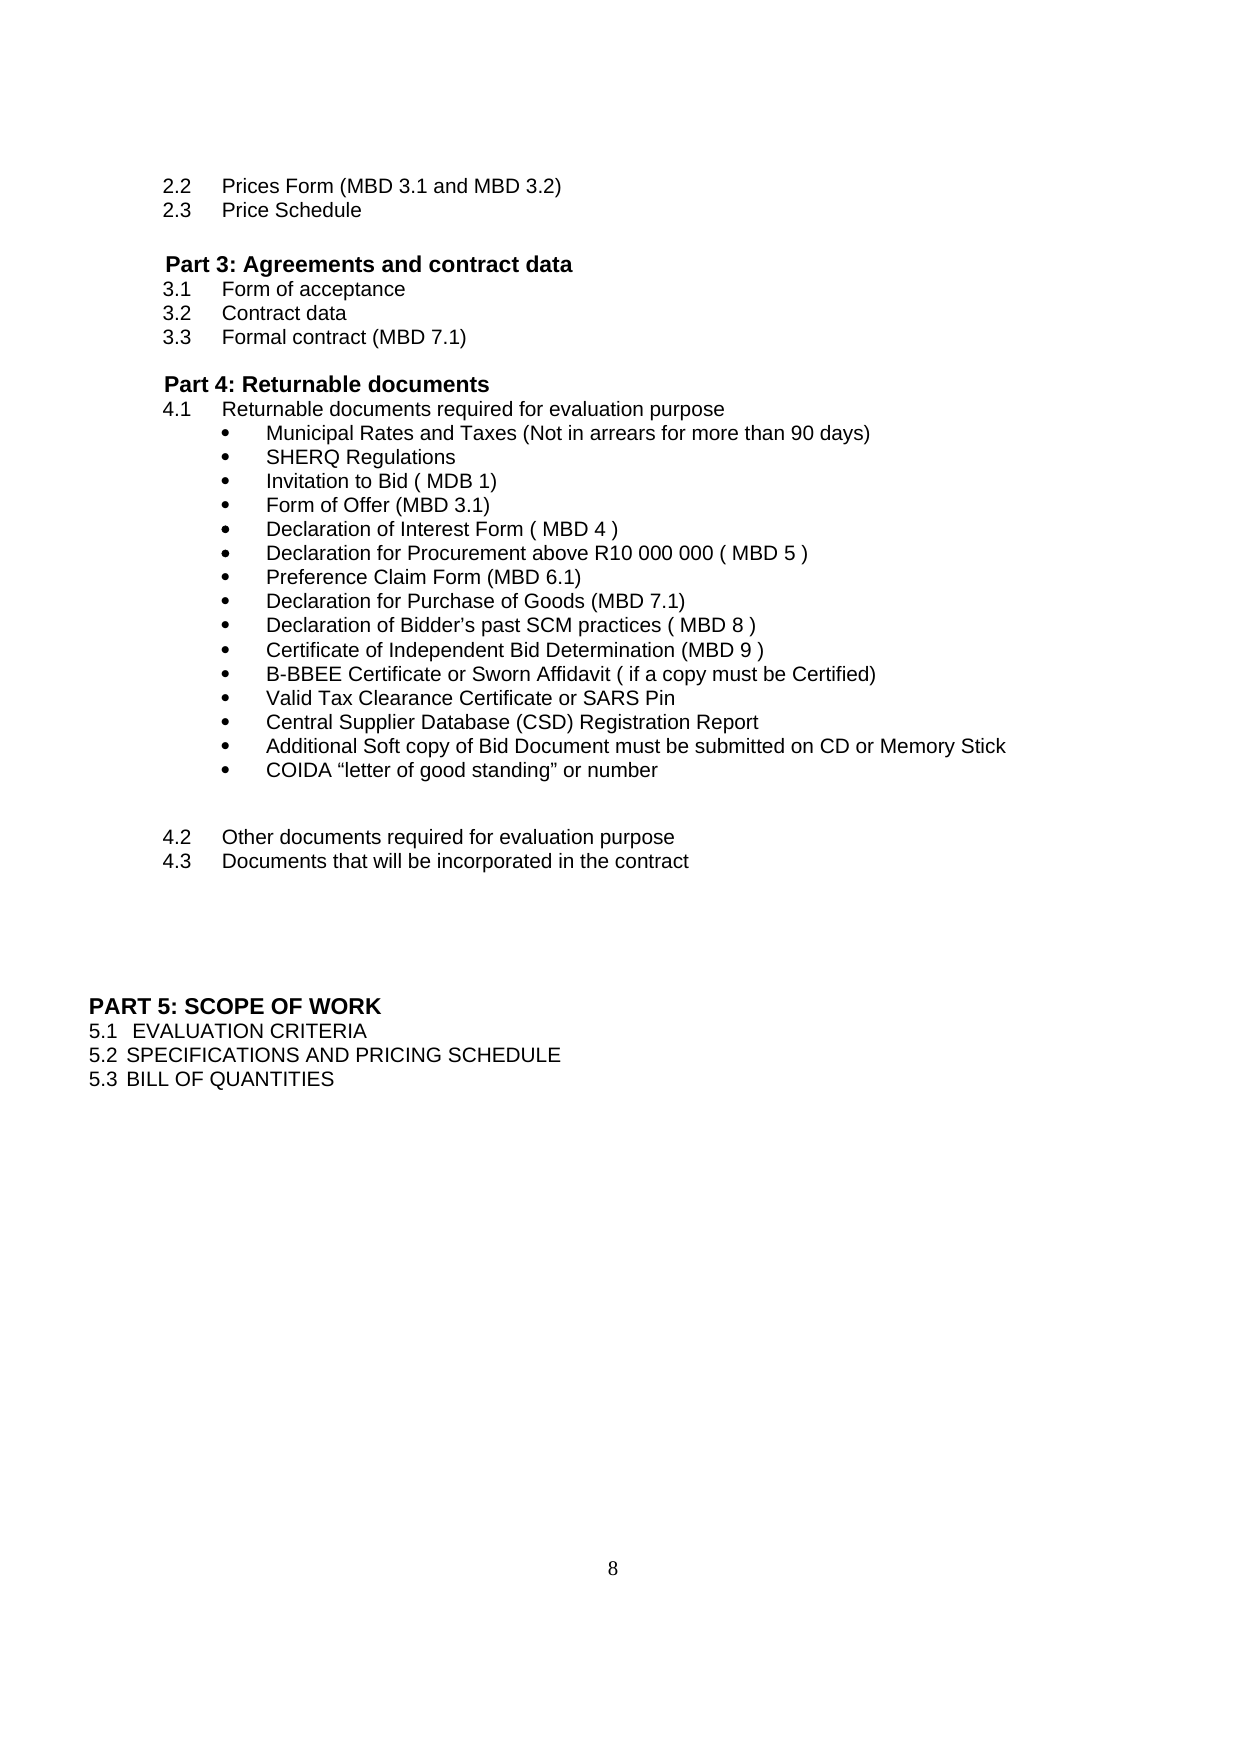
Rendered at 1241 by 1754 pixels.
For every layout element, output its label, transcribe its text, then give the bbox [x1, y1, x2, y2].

list B-BBEE Certificate or Sworn Affidavit ( if a copy must be Certified) [222, 661, 1137, 686]
list BILL OF QUANTITIES [89, 1067, 1137, 1091]
list Certificate of Independent Bid Determination (MBD 9 ) [222, 637, 1137, 661]
list EVALUATION CRITERIA [89, 1019, 1137, 1043]
list Declaration of Interest Form ( MBD 4 ) [222, 517, 1137, 541]
list Preference Claim Form (MBD 6.1) [222, 565, 1137, 589]
list Invitation to Bid ( MDB 1) [222, 469, 1137, 493]
text PART 5: SCOPE OF WORK [89, 993, 1137, 1019]
list Formal contract (MBD 7.1) [162, 325, 1137, 349]
text Part 3: Agreements and contract data [89, 251, 1137, 277]
list Valid Tax Clearance Certificate or SARS Pin [222, 686, 1137, 709]
list Declaration for Procurement above R10 000 000 ( MBD 5 ) [222, 541, 1137, 565]
list Form of Offer (MBD 3.1) [222, 493, 1137, 517]
list COIDA “letter of good standing” or number [222, 758, 1137, 782]
list Contract data [162, 301, 1137, 325]
list Price Schedule [162, 198, 1137, 222]
list Returnable documents required for evaluation purpose [162, 397, 1137, 421]
list Central Supplier Database (CSD) Registration Report [222, 709, 1137, 734]
list SHERQ Regulations [222, 445, 1137, 469]
list Declaration of Bidder’s past SCM practices ( MBD 8 ) [222, 613, 1137, 637]
text Part 4: Returnable documents [89, 371, 1137, 397]
list Documents that will be incorporated in the contract [162, 849, 1137, 873]
list Prices Form (MBD 3.1 and MBD 3.2) [162, 174, 1137, 198]
list SPECIFICATIONS AND PRICING SCHEDULE [89, 1043, 1137, 1067]
list Municipal Rates and Taxes (Not in arrears for more than 90 days) [222, 421, 1137, 445]
list Additional Soft copy of Bid Document must be submitted on CD or Memory Stick [222, 734, 1137, 758]
list Form of acceptance [162, 277, 1137, 301]
list Declaration for Purchase of Goods (MBD 7.1) [222, 589, 1137, 613]
list Other documents required for evaluation purpose [162, 825, 1137, 849]
